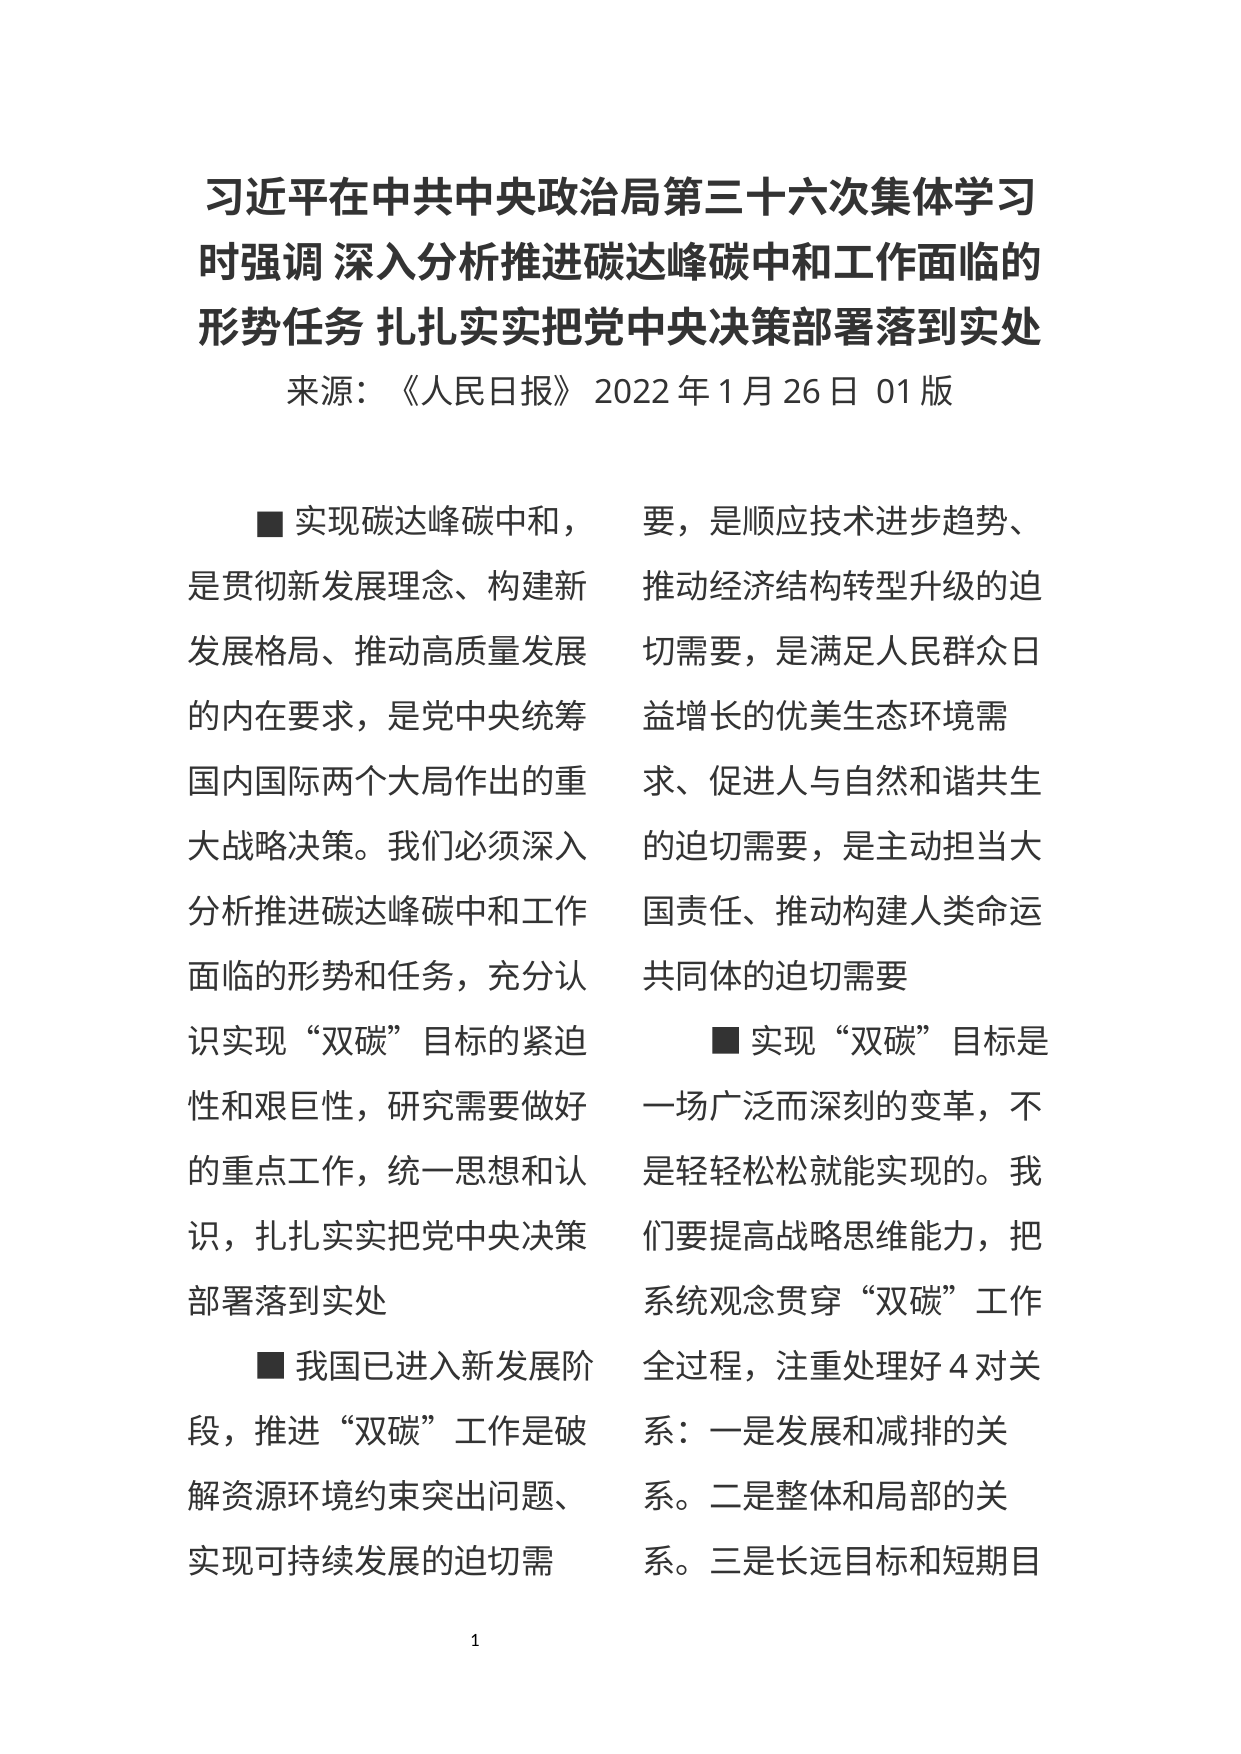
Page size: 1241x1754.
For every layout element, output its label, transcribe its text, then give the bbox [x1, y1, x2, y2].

text 来源：《人民日报》 2022年1月26日 01版 [187, 357, 1053, 422]
text 习近平在中共中央政治局第三十六次集体学习时强调 深入分析推进碳达峰碳中和工作面临的形势任务 扎扎实实把党中央决策部署落到实处 [187, 162, 1053, 357]
text ■ 我国已进入新发展阶段，推进“双碳”工作是破解资源环境约束突出问题、实现可持续发展的迫切需要，是顺应技术进步趋势、推动经济结构转型升级的迫切需要，是满足人民群众日益增长的优美生态环境需求、促进人与自然和谐共生的迫切需要，是主动担当大国责任、推动构建人类命运共同体的迫切需要 [187, 1332, 598, 1592]
text ■ 实现碳达峰碳中和，是贯彻新发展理念、构建新发展格局、推动高质量发展的内在要求，是党中央统筹国内国际两个大局作出的重大战略决策。我们必须深入分析推进碳达峰碳中和工作面临的形势和任务，充分认识实现“双碳”目标的紧迫性和艰巨性，研究需要做好的重点工作，统一思想和认识，扎扎实实把党中央决策部署落到实处 [187, 487, 598, 1332]
text ■ 我国已进入新发展阶段，推进“双碳”工作是破解资源环境约束突出问题、实现可持续发展的迫切需要，是顺应技术进步趋势、推动经济结构转型升级的迫切需要，是满足人民群众日益增长的优美生态环境需求、促进人与自然和谐共生的迫切需要，是主动担当大国责任、推动构建人类命运共同体的迫切需要 [642, 487, 1053, 1007]
text ■ 实现“双碳”目标是一场广泛而深刻的变革，不是轻轻松松就能实现的。我们要提高战略思维能力，把系统观念贯穿“双碳”工作全过程，注重处理好4对关系：一是发展和减排的关系。二是整体和局部的关系。三是长远目标和短期目标的关系。四是政府和市场的关系 [642, 1007, 1053, 1592]
